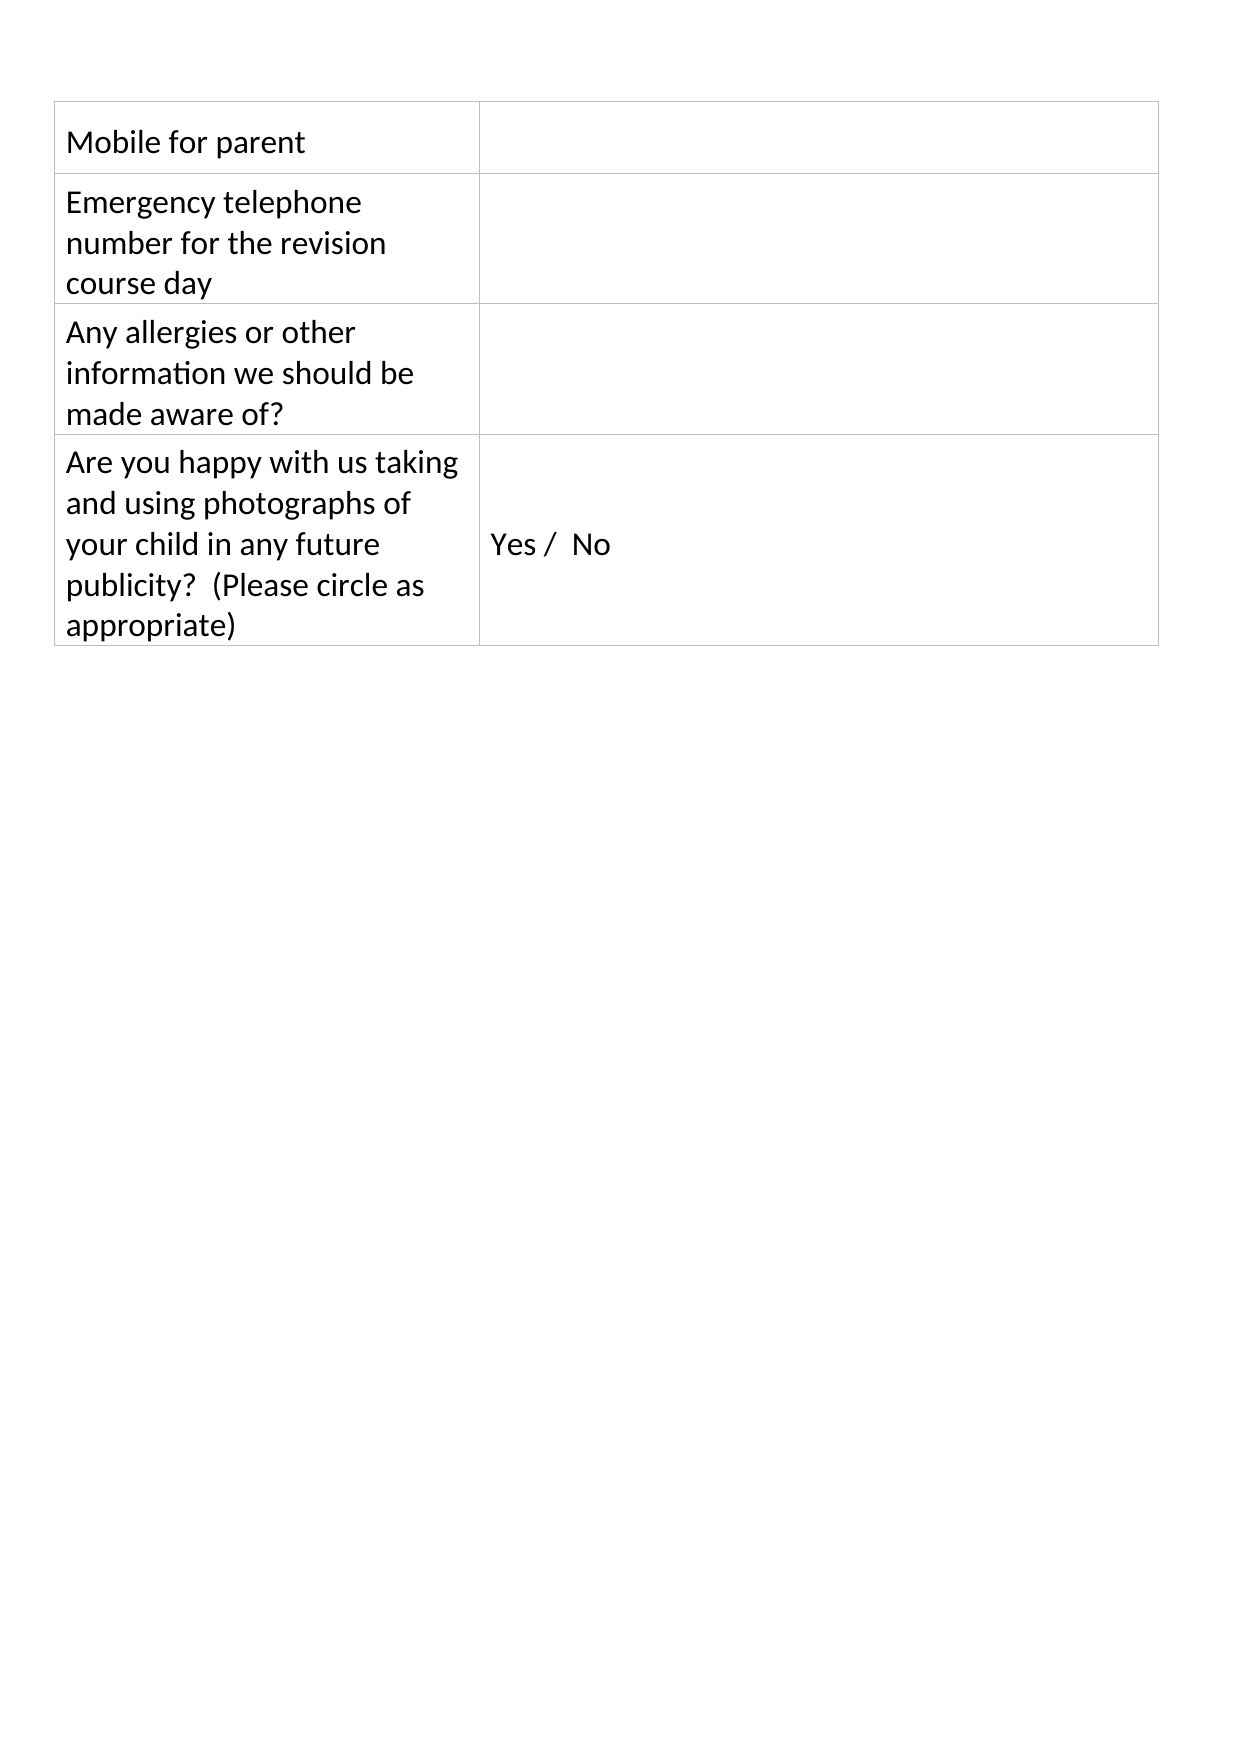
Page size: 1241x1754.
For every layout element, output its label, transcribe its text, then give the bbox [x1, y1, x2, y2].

table_cell [480, 304, 1158, 433]
table_header [480, 102, 1158, 173]
table_cell Any allergies or other information we should be made aware of? [55, 304, 479, 433]
table_header Mobile for parent [55, 102, 479, 173]
table_cell Yes / No [480, 435, 1158, 645]
table_cell [480, 174, 1158, 303]
table_cell Emergency telephone number for the revision course day [55, 174, 479, 303]
table_cell Are you happy with us taking and using photographs of your child in any future publicity? (Please circle as appropriate) [55, 435, 479, 645]
